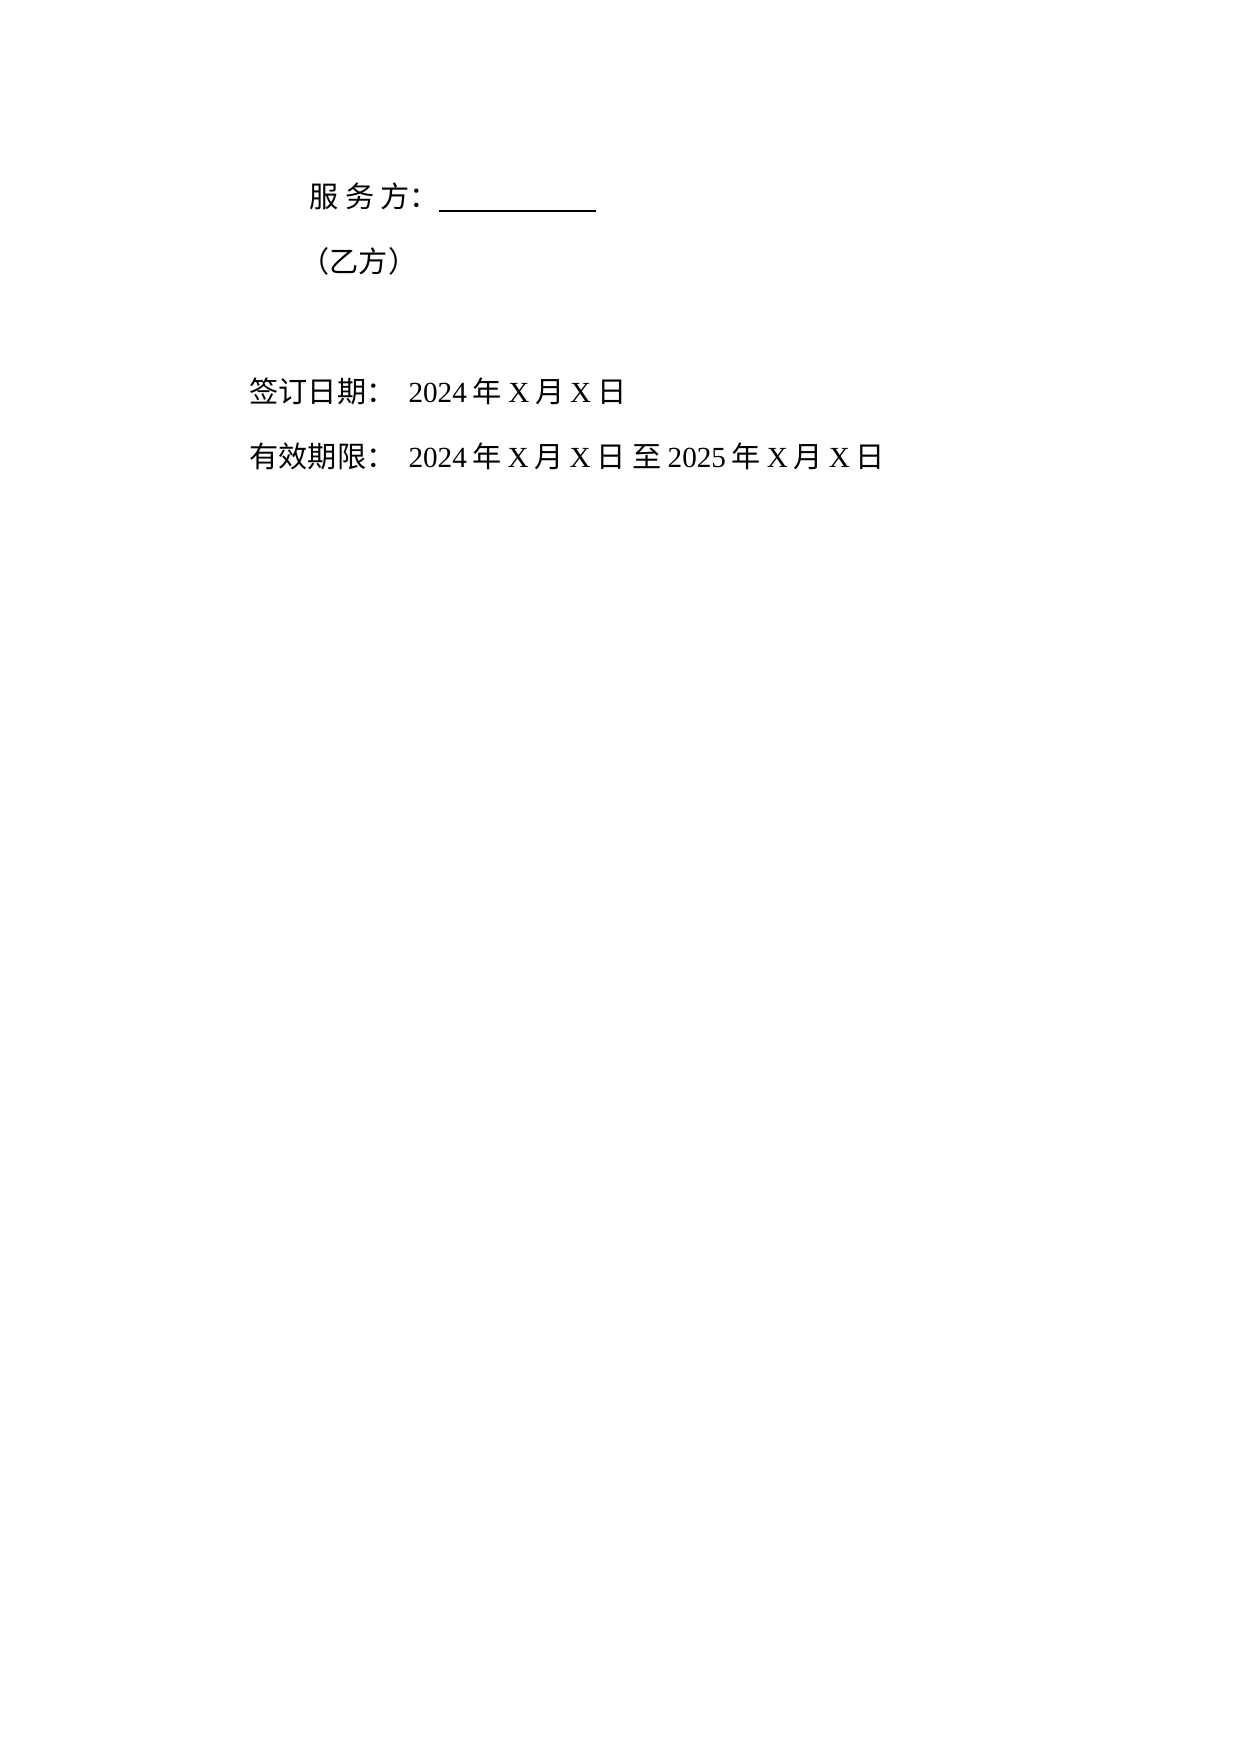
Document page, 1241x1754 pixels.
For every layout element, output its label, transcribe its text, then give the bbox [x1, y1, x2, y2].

text 有效期限： 2024年X月X日 至 2025年X月X日 [118, 422, 1137, 487]
text 签订日期： 2024年 X月X日 [118, 357, 1137, 422]
text （乙方） [118, 227, 1137, 292]
text 服 务 方： [251, 162, 1137, 227]
